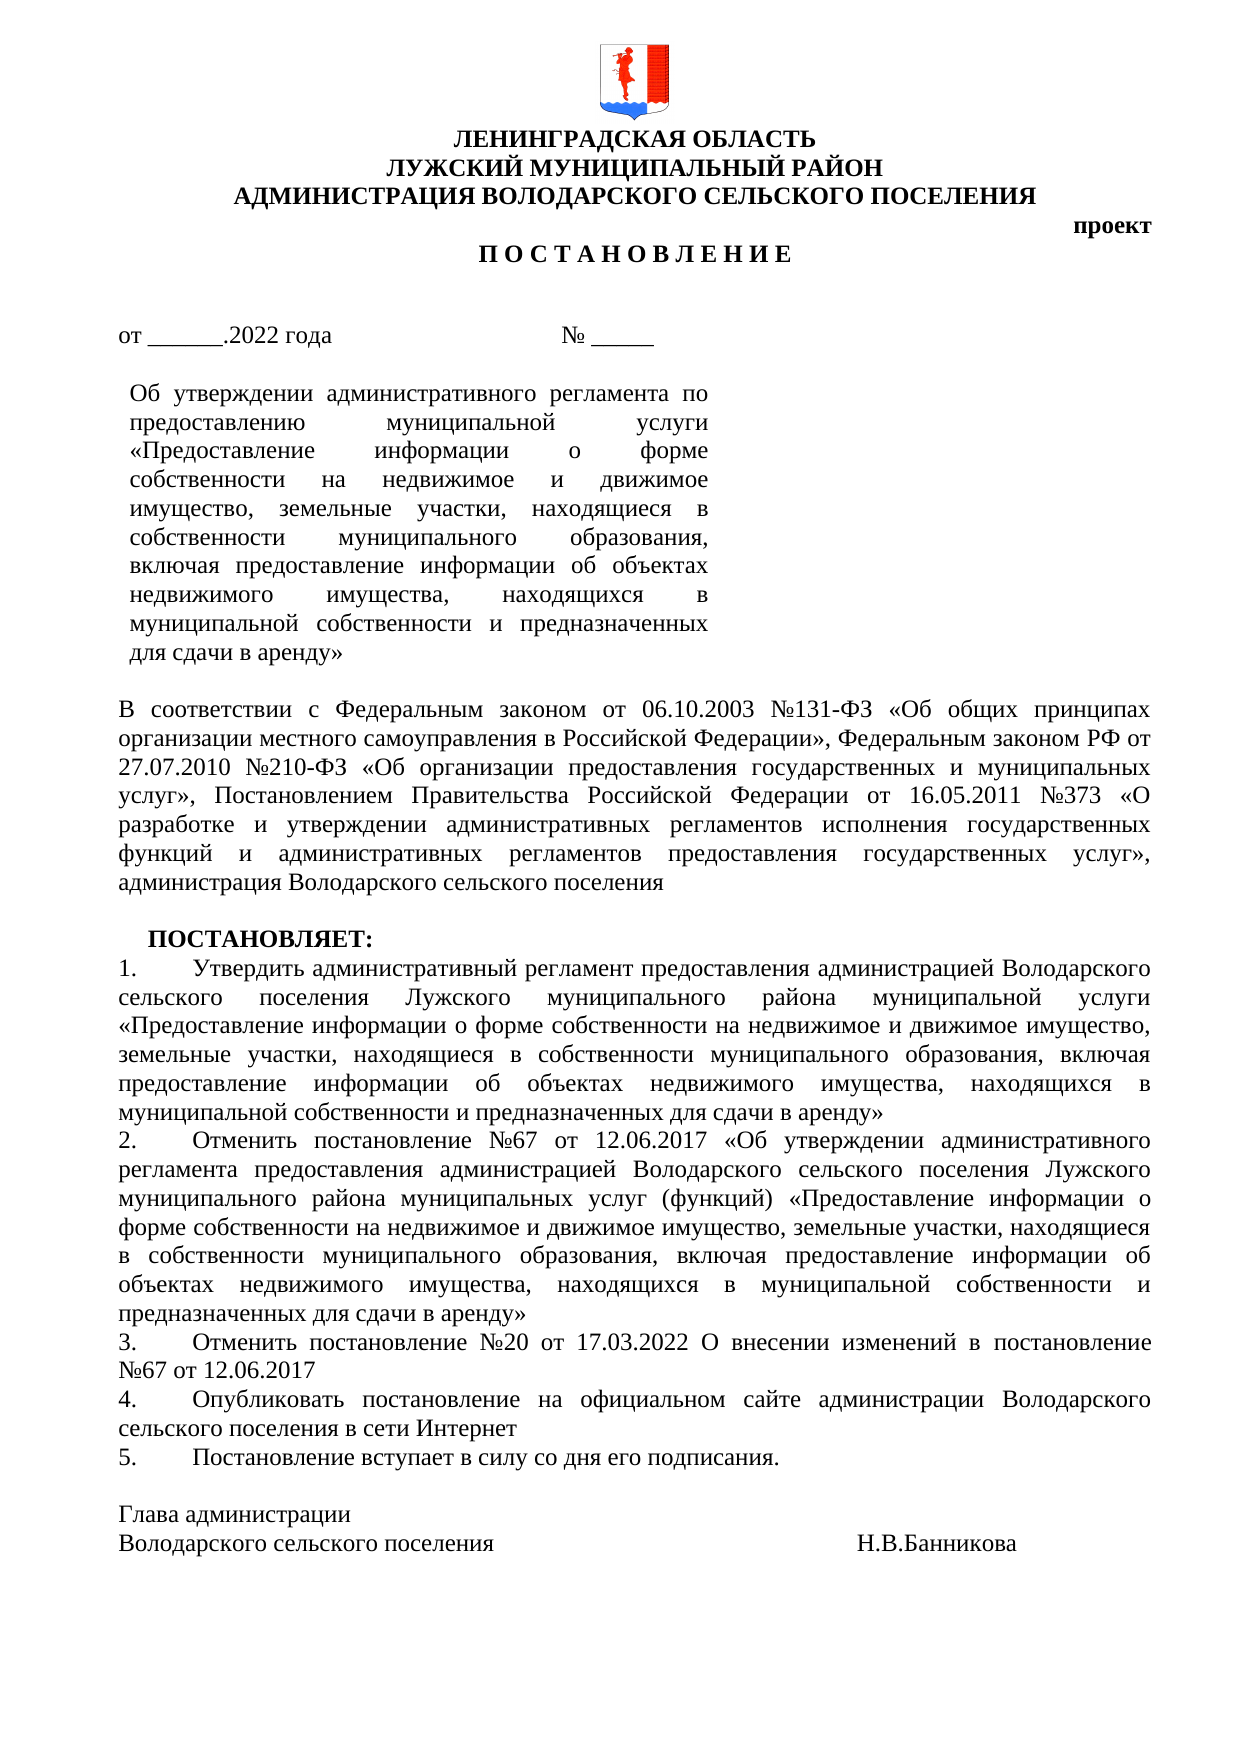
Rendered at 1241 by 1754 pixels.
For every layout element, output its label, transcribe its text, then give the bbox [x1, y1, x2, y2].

text проект [118, 210, 1152, 239]
table_header Об утверждении административного регламента по предоставлению муниципальной услуги «Предоставление информации о форме собственности на недвижимое и движимое имущество, земельные участки, находящиеся в собственности муниципального образования, включая предоставление информации об объектах недвижимого имущества, находящихся в муниципальной собственности и предназначенных для сдачи в аренду» [118, 378, 720, 665]
list Постановление вступает в силу со дня его подписания. [118, 1442, 1152, 1470]
text ЛЕНИНГРАДСКАЯ ОБЛАСТЬ [118, 124, 1152, 153]
text ПОСТАНОВЛЯЕТ: [118, 924, 1152, 953]
text ЛУЖСКИЙ МУНИЦИПАЛЬНЫЙ РАЙОН [118, 153, 1152, 181]
list Отменить постановление №20 от 17.03.2022 О внесении изменений в постановление №67 от 12.06.2017 [118, 1327, 1152, 1384]
text В соответствии с Федеральным законом от 06.10.2003 №131-ФЗ «Об общих принципах организации местного самоуправления в Российской Федерации», Федеральным законом РФ от 27.07.2010 №210-ФЗ «Об организации предоставления государственных и муниципальных услуг», Постановлением Правительства Российской Федерации от 16.05.2011 №373 «О разработке и утверждении административных регламентов исполнения государственных функций и административных регламентов предоставления государственных услуг», администрация Володарского сельского поселения [118, 694, 1152, 895]
list Отменить постановление №67 от 12.06.2017 «Об утверждении административного регламента предоставления администрацией Володарского сельского поселения Лужского муниципального района муниципальных услуг (функций) «Предоставление информации о форме собственности на недвижимое и движимое имущество, земельные участки, находящиеся в собственности муниципального образования, включая предоставление информации об объектах недвижимого имущества, находящихся в муниципальной собственности и предназначенных для сдачи в аренду» [118, 1125, 1152, 1327]
text Глава администрации [118, 1499, 1152, 1528]
text Володарского сельского поселения Н.В.Банникова [118, 1528, 1152, 1557]
list Опубликовать постановление на официальном сайте администрации Володарского сельского поселения в сети Интернет [118, 1384, 1152, 1442]
list Утвердить административный регламент предоставления администрацией Володарского сельского поселения Лужского муниципального района муниципальной услуги «Предоставление информации о форме собственности на недвижимое и движимое имущество, земельные участки, находящиеся в собственности муниципального образования, включая предоставление информации об объектах недвижимого имущества, находящихся в муниципальной собственности и предназначенных для сдачи в аренду» [118, 953, 1152, 1125]
text П О С Т А Н О В Л Е Н И Е [118, 239, 1152, 268]
text от ______.2022 года № _____ [118, 320, 1152, 349]
text АДМИНИСТРАЦИЯ ВОЛОДАРСКОГО СЕЛЬСКОГО ПОСЕЛЕНИЯ [118, 181, 1152, 210]
